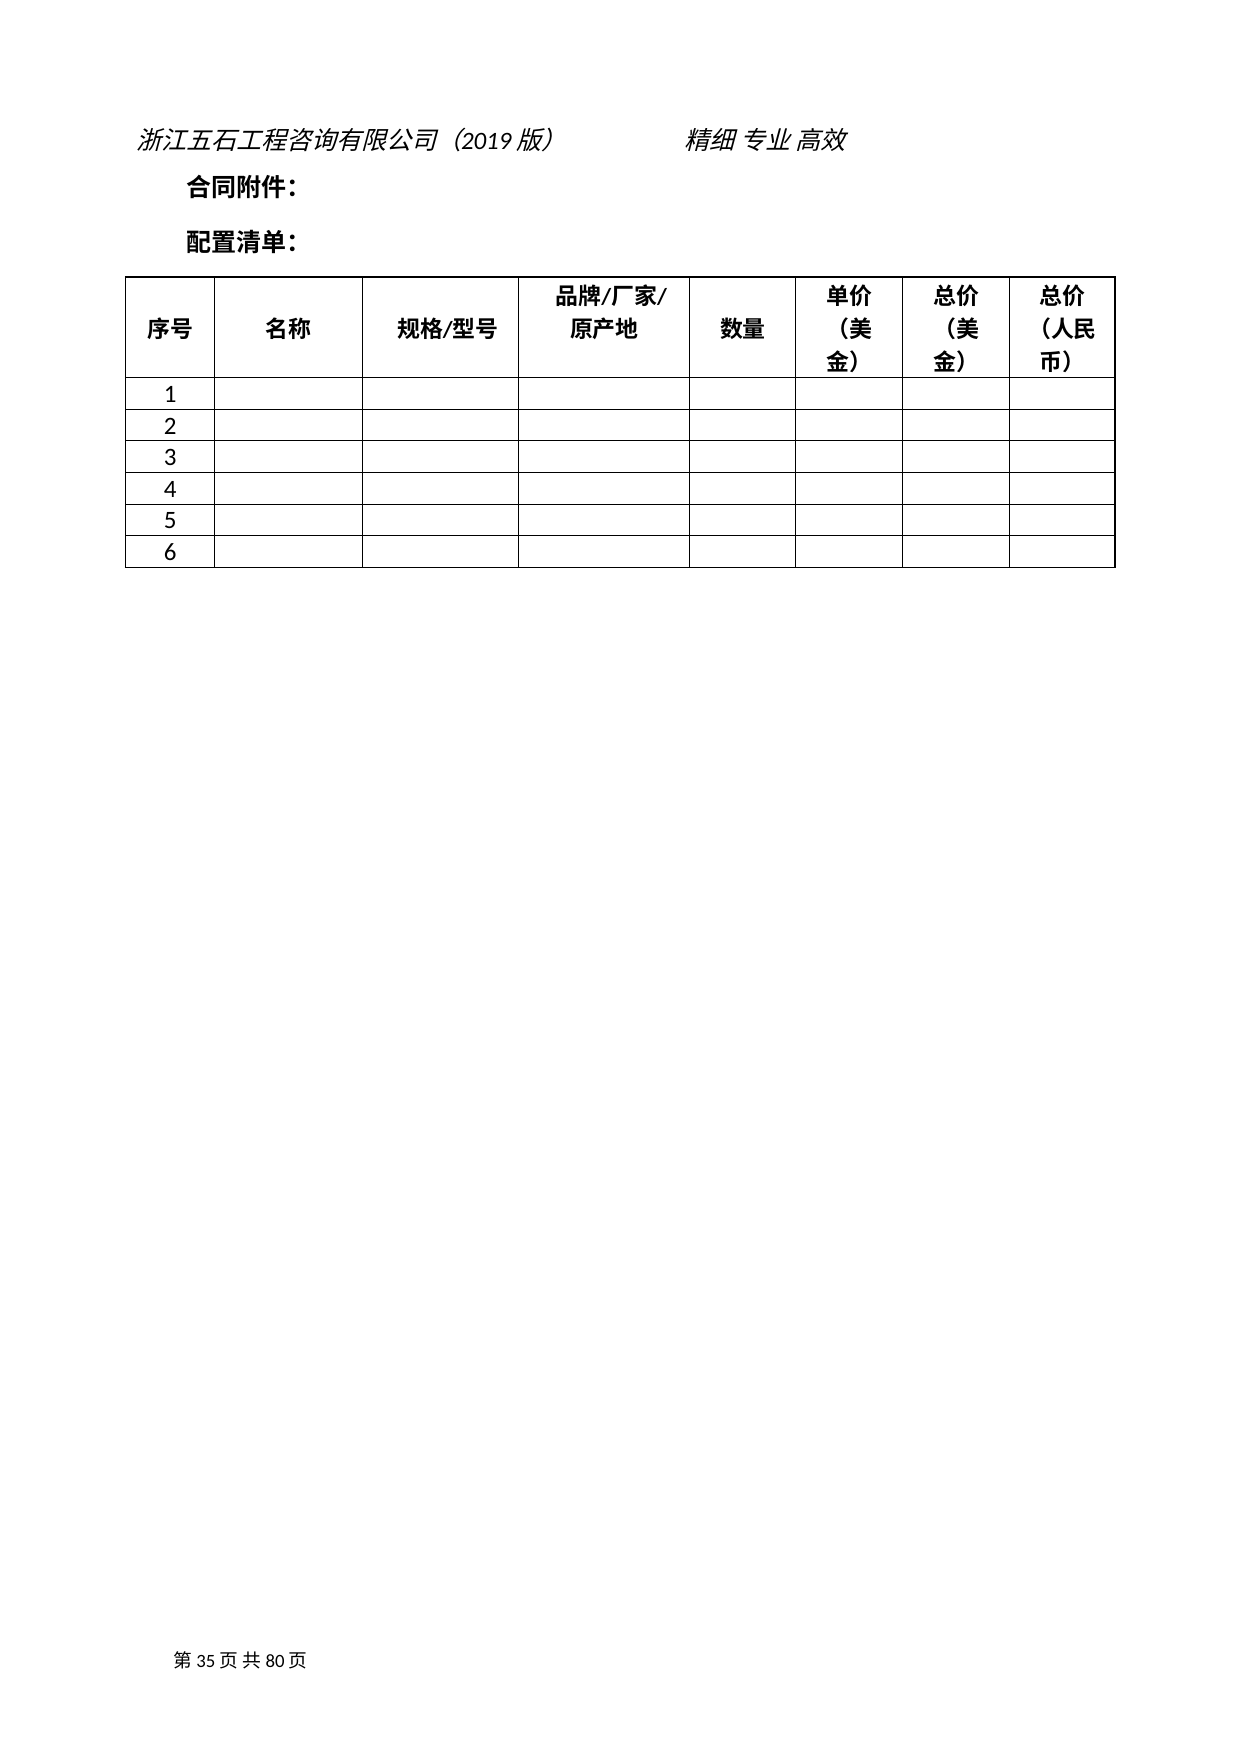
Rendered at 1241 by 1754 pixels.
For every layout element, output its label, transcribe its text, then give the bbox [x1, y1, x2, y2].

table_cell [690, 473, 795, 503]
table_cell [363, 441, 518, 472]
table_cell [796, 505, 902, 535]
table_cell [1010, 536, 1114, 567]
table_cell [1010, 473, 1114, 503]
table_cell [903, 378, 1009, 409]
table_cell 6 [126, 536, 214, 567]
table_cell [519, 505, 689, 535]
table_cell [796, 536, 902, 567]
table_cell [903, 441, 1009, 472]
table_cell [215, 441, 362, 472]
table_cell [690, 410, 795, 440]
table_cell 1 [126, 378, 214, 409]
table_cell [903, 505, 1009, 535]
table_cell [796, 410, 902, 440]
table_cell [363, 505, 518, 535]
table_cell [1010, 505, 1114, 535]
table_header 品牌/厂家/ 原产地 [519, 278, 689, 377]
table_cell [796, 378, 902, 409]
table_cell [215, 410, 362, 440]
table_cell [363, 410, 518, 440]
text 合同附件： [136, 168, 1104, 204]
table_cell [215, 536, 362, 567]
table_cell [690, 441, 795, 472]
table_cell [796, 441, 902, 472]
table_cell [903, 410, 1009, 440]
text 配置清单： [136, 222, 1104, 258]
table_header 总价（美金） [903, 278, 1009, 377]
table_cell [1010, 410, 1114, 440]
table_cell [363, 473, 518, 503]
table_cell [690, 505, 795, 535]
table_cell [690, 536, 795, 567]
table_cell [690, 378, 795, 409]
table_cell [215, 378, 362, 409]
table_header 总价（人民币） [1010, 278, 1114, 377]
table_cell [363, 378, 518, 409]
table_header 序号 [126, 278, 214, 377]
table_header 规格/型号 [363, 278, 518, 377]
table_header 名称 [215, 278, 362, 377]
table_cell [1010, 378, 1114, 409]
table_cell 3 [126, 441, 214, 472]
table_cell [519, 410, 689, 440]
table_cell [519, 536, 689, 567]
table_cell [1010, 441, 1114, 472]
table_cell 4 [126, 473, 214, 503]
table_cell [519, 378, 689, 409]
table_cell 2 [126, 410, 214, 440]
table_cell [215, 473, 362, 503]
table_cell [215, 505, 362, 535]
table_cell [903, 536, 1009, 567]
table_cell [903, 473, 1009, 503]
table_cell [796, 473, 902, 503]
table_cell [363, 536, 518, 567]
table_cell 5 [126, 505, 214, 535]
table_cell [519, 441, 689, 472]
table_header 数量 [690, 278, 795, 377]
table_cell [519, 473, 689, 503]
table_header 单价（美金） [796, 278, 902, 377]
